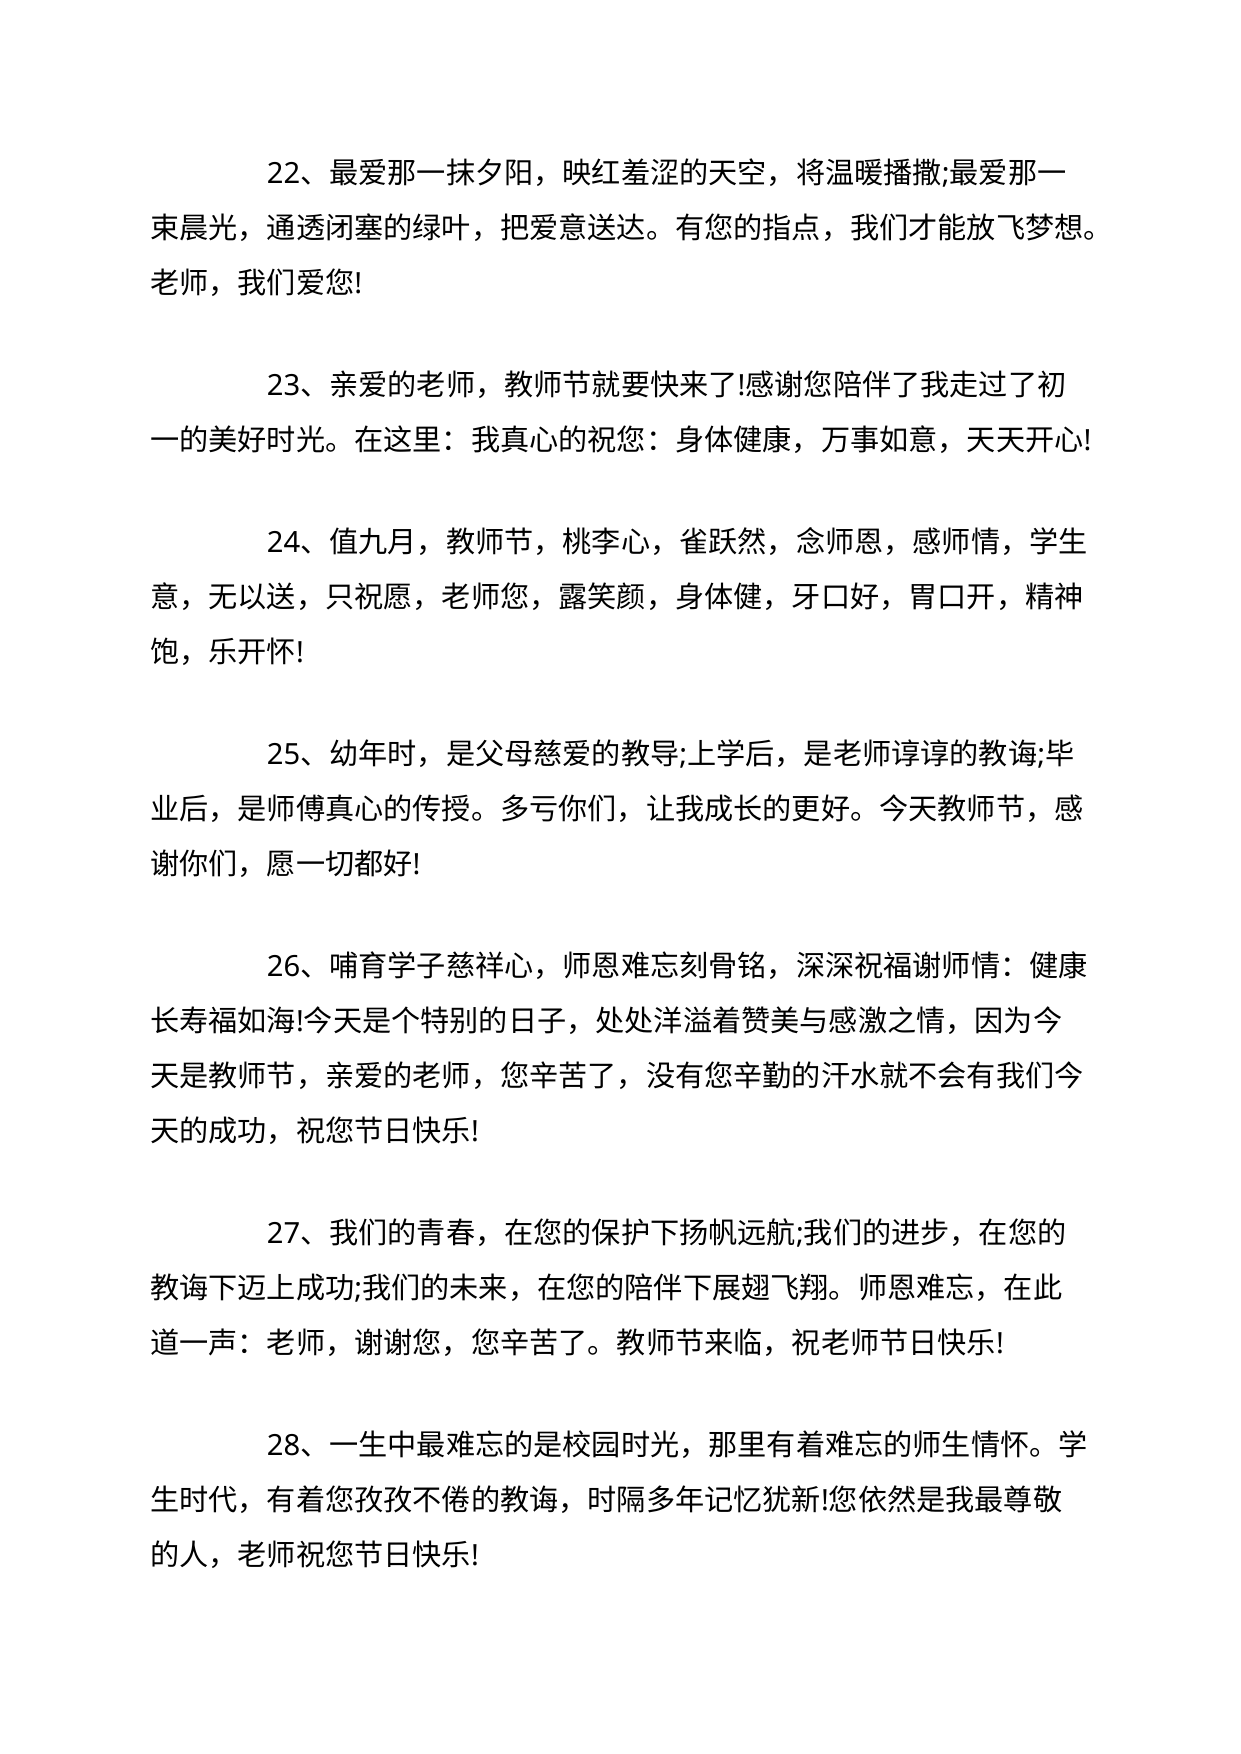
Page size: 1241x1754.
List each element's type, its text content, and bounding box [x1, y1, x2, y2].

text 25、幼年时，是父母慈爱的教导;上学后，是老师谆谆的教诲;毕业后，是师傅真心的传授。多亏你们，让我成长的更好。今天教师节，感谢你们，愿一切都好! [150, 731, 1090, 883]
text 23、亲爱的老师，教师节就要快来了!感谢您陪伴了我走过了初一的美好时光。在这里：我真心的祝您：身体健康，万事如意，天天开心! [150, 362, 1090, 459]
text 26、哺育学子慈祥心，师恩难忘刻骨铭，深深祝福谢师情：健康长寿福如海!今天是个特别的日子，处处洋溢着赞美与感激之情，因为今天是教师节，亲爱的老师，您辛苦了，没有您辛勤的汗水就不会有我们今天的成功，祝您节日快乐! [150, 943, 1090, 1150]
text 27、我们的青春，在您的保护下扬帆远航;我们的进步，在您的教诲下迈上成功;我们的未来，在您的陪伴下展翅飞翔。师恩难忘，在此道一声：老师，谢谢您，您辛苦了。教师节来临，祝老师节日快乐! [150, 1209, 1090, 1362]
text 22、最爱那一抹夕阳，映红羞涩的天空，将温暖播撒;最爱那一束晨光，通透闭塞的绿叶，把爱意送达。有您的指点，我们才能放飞梦想。老师，我们爱您! [150, 150, 1090, 302]
text 28、一生中最难忘的是校园时光，那里有着难忘的师生情怀。学生时代，有着您孜孜不倦的教诲，时隔多年记忆犹新!您依然是我最尊敬的人，老师祝您节日快乐! [150, 1421, 1090, 1574]
text 24、值九月，教师节，桃李心，雀跃然，念师恩，感师情，学生意，无以送，只祝愿，老师您，露笑颜，身体健，牙口好，胃口开，精神饱，乐开怀! [150, 519, 1090, 671]
